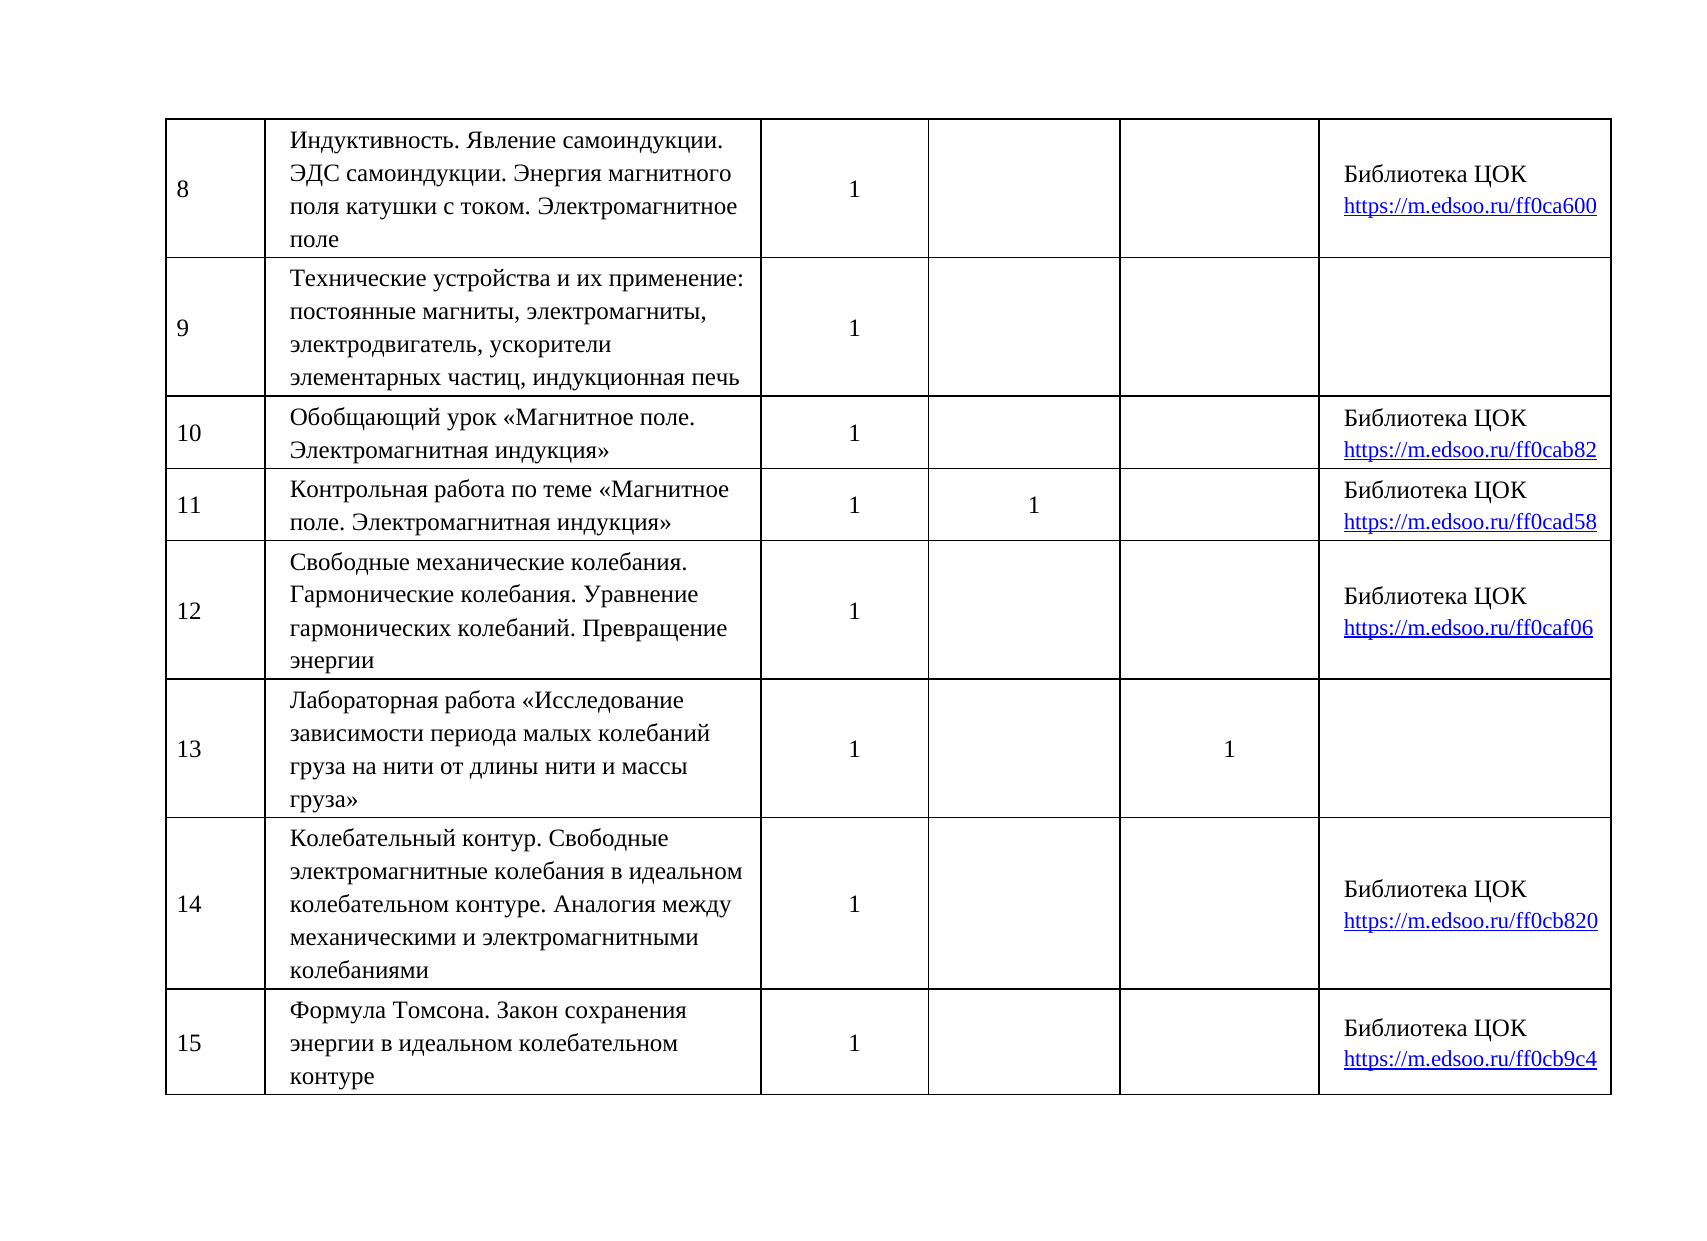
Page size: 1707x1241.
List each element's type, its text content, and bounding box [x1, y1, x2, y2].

table_cell Обобщающий урок «Магнитное поле. Электромагнитная индукция» [266, 397, 760, 467]
table_cell [1121, 541, 1318, 678]
table_cell [1320, 258, 1610, 395]
table_cell [1121, 818, 1318, 988]
table_cell Индуктивность. Явление самоиндукции. ЭДС самоиндукции. Энергия магнитного поля катушки с током. Электромагнитное поле [266, 120, 760, 257]
table_cell [1121, 990, 1318, 1093]
table_cell 1 [929, 469, 1119, 540]
table_cell 1 [762, 990, 928, 1093]
table_cell Библиотека ЦОК https://m.edsoo.ru/ff0ca600 [1320, 120, 1610, 257]
table_cell 1 [762, 120, 928, 257]
table_cell 1 [762, 680, 928, 817]
table_cell [1121, 469, 1318, 540]
table_cell Библиотека ЦОК https://m.edsoo.ru/ff0cab82 [1320, 397, 1610, 467]
table_cell 10 [167, 397, 264, 467]
table_cell 9 [167, 258, 264, 395]
table_cell 1 [1121, 680, 1318, 817]
table_cell Формула Томсона. Закон сохранения энергии в идеальном колебательном контуре [266, 990, 760, 1093]
table_cell [1121, 258, 1318, 395]
table_cell 1 [762, 818, 928, 988]
table_cell 1 [762, 469, 928, 540]
table_cell Библиотека ЦОК https://m.edsoo.ru/ff0cb9c4 [1320, 990, 1610, 1093]
table_cell Технические устройства и их применение: постоянные магниты, электромагниты, электродвигатель, ускорители элементарных частиц, индукционная печь [266, 258, 760, 395]
table_cell Свободные механические колебания. Гармонические колебания. Уравнение гармонических колебаний. Превращение энергии [266, 541, 760, 678]
table_cell 12 [167, 541, 264, 678]
table_cell [929, 120, 1119, 257]
table_cell [929, 818, 1119, 988]
table_cell [929, 990, 1119, 1093]
table_cell Библиотека ЦОК https://m.edsoo.ru/ff0caf06 [1320, 541, 1610, 678]
table_cell Колебательный контур. Свободные электромагнитные колебания в идеальном колебательном контуре. Аналогия между механическими и электромагнитными колебаниями [266, 818, 760, 988]
table_cell 14 [167, 818, 264, 988]
table_cell [929, 397, 1119, 467]
table_cell 1 [762, 541, 928, 678]
table_cell 13 [167, 680, 264, 817]
table_cell [929, 680, 1119, 817]
table_cell [1320, 680, 1610, 817]
table_cell 1 [762, 397, 928, 467]
table_cell Библиотека ЦОК https://m.edsoo.ru/ff0cad58 [1320, 469, 1610, 540]
table_cell Библиотека ЦОК https://m.edsoo.ru/ff0cb820 [1320, 818, 1610, 988]
table_cell [929, 541, 1119, 678]
table_cell [1121, 120, 1318, 257]
table_cell 11 [167, 469, 264, 540]
table_cell [1121, 397, 1318, 467]
table_cell [929, 258, 1119, 395]
table_cell 1 [762, 258, 928, 395]
table_cell Лабораторная работа «Исследование зависимости периода малых колебаний груза на нити от длины нити и массы груза» [266, 680, 760, 817]
table_cell Контрольная работа по теме «Магнитное поле. Электромагнитная индукция» [266, 469, 760, 540]
table_cell 8 [167, 120, 264, 257]
table_cell 15 [167, 990, 264, 1093]
